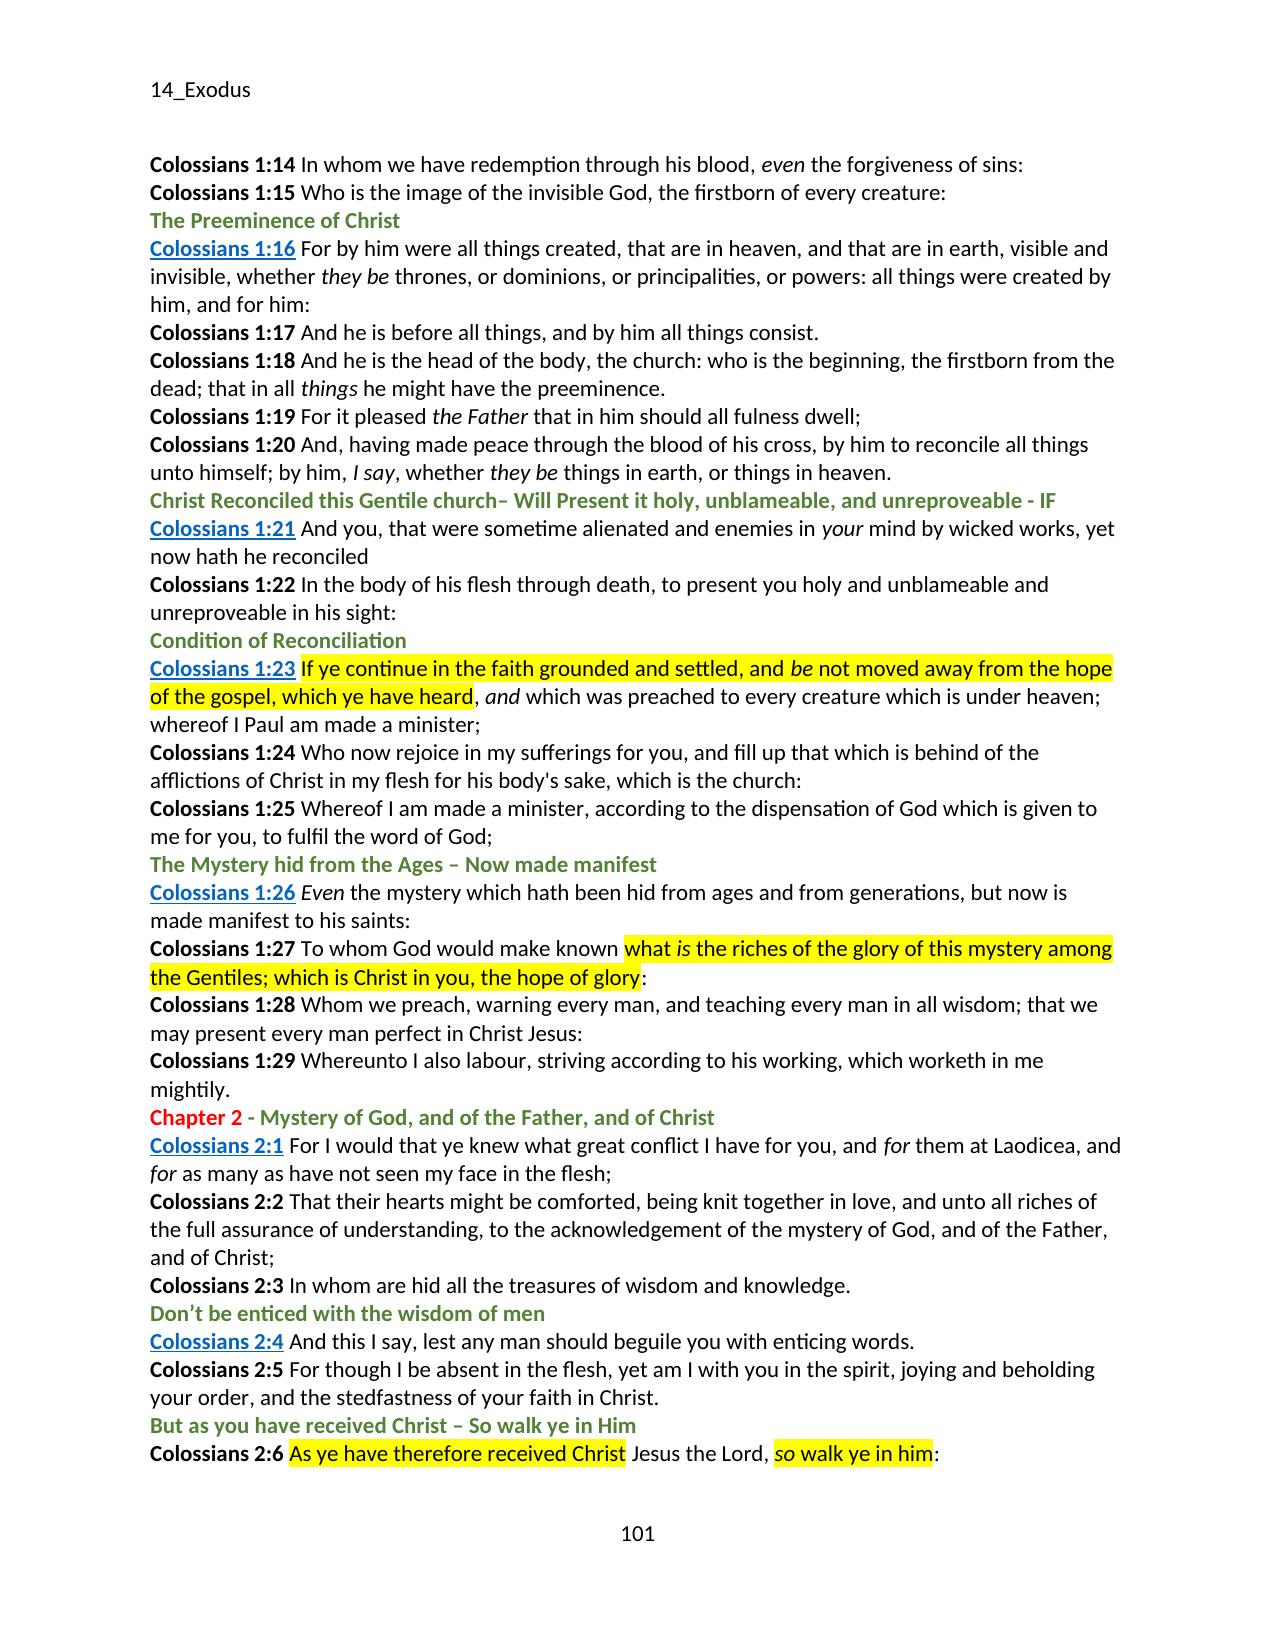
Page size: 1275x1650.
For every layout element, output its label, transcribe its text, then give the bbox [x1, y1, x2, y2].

text Colossians 2:1 For I would that ye knew what great conflict I have for you, and for them at Laodicea, and for as many as have not seen my face in the flesh; Colossians 2:2 That their hearts might be comforted, being knit together in love, and unto all riches of the full assurance of understanding, to the acknowledgement of the mystery of God, and of the Father, and of Christ; Colossians 2:3 In whom are hid all the treasures of wisdom and knowledge. [150, 1131, 1125, 1299]
text The Mystery hid from the Ages – Now made manifest Colossians 1:26 Even the mystery which hath been hid from ages and from generations, but now is made manifest to his saints: Colossians 1:27 To whom God would make known what is the riches of the glory of this mystery among the Gentiles; which is Christ in you, the hope of glory: Colossians 1:28 Whom we preach, warning every man, and teaching every man in all wisdom; that we may present every man perfect in Christ Jesus: Colossians 1:29 Whereunto I also labour, striving according to his working, which worketh in me mightily. [150, 851, 1125, 1103]
text Colossians 1:16 For by him were all things created, that are in heaven, and that are in earth, visible and invisible, whether they be thrones, or dominions, or principalities, or powers: all things were created by him, and for him: Colossians 1:17 And he is before all things, and by him all things consist. Colossians 1:18 And he is the head of the body, the church: who is the beginning, the firstborn from the dead; that in all things he might have the preeminence. Colossians 1:19 For it pleased the Father that in him should all fulness dwell; Colossians 1:20 And, having made peace through the blood of his cross, by him to reconcile all things unto himself; by him, I say, whether they be things in earth, or things in heaven. [150, 234, 1125, 486]
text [150, 1411, 1125, 1467]
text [150, 150, 1125, 206]
text Christ Reconciled this Gentile church– Will Present it holy, unblameable, and unreproveable - IF Colossians 1:21 And you, that were sometime alienated and enemies in your mind by wicked works, yet now hath he reconciled Colossians 1:22 In the body of his flesh through death, to present you holy and unblameable and unreproveable in his sight: [150, 486, 1125, 626]
text The Preeminence of Christ [150, 206, 1125, 234]
text Don’t be enticed with the wisdom of men Colossians 2:4 And this I say, lest any man should beguile you with enticing words. Colossians 2:5 For though I be absent in the flesh, yet am I with you in the spirit, joying and beholding your order, and the stedfastness of your faith in Christ. [150, 1299, 1125, 1411]
text Chapter 2 - Mystery of God, and of the Father, and of Christ [150, 1103, 1125, 1131]
text Condition of Reconciliation Colossians 1:23 If ye continue in the faith grounded and settled, and be not moved away from the hope of the gospel, which ye have heard, and which was preached to every creature which is under heaven; whereof I Paul am made a minister; Colossians 1:24 Who now rejoice in my sufferings for you, and fill up that which is behind of the afflictions of Christ in my flesh for his body's sake, which is the church: Colossians 1:25 Whereof I am made a minister, according to the dispensation of God which is given to me for you, to fulfil the word of God; [150, 626, 1125, 851]
